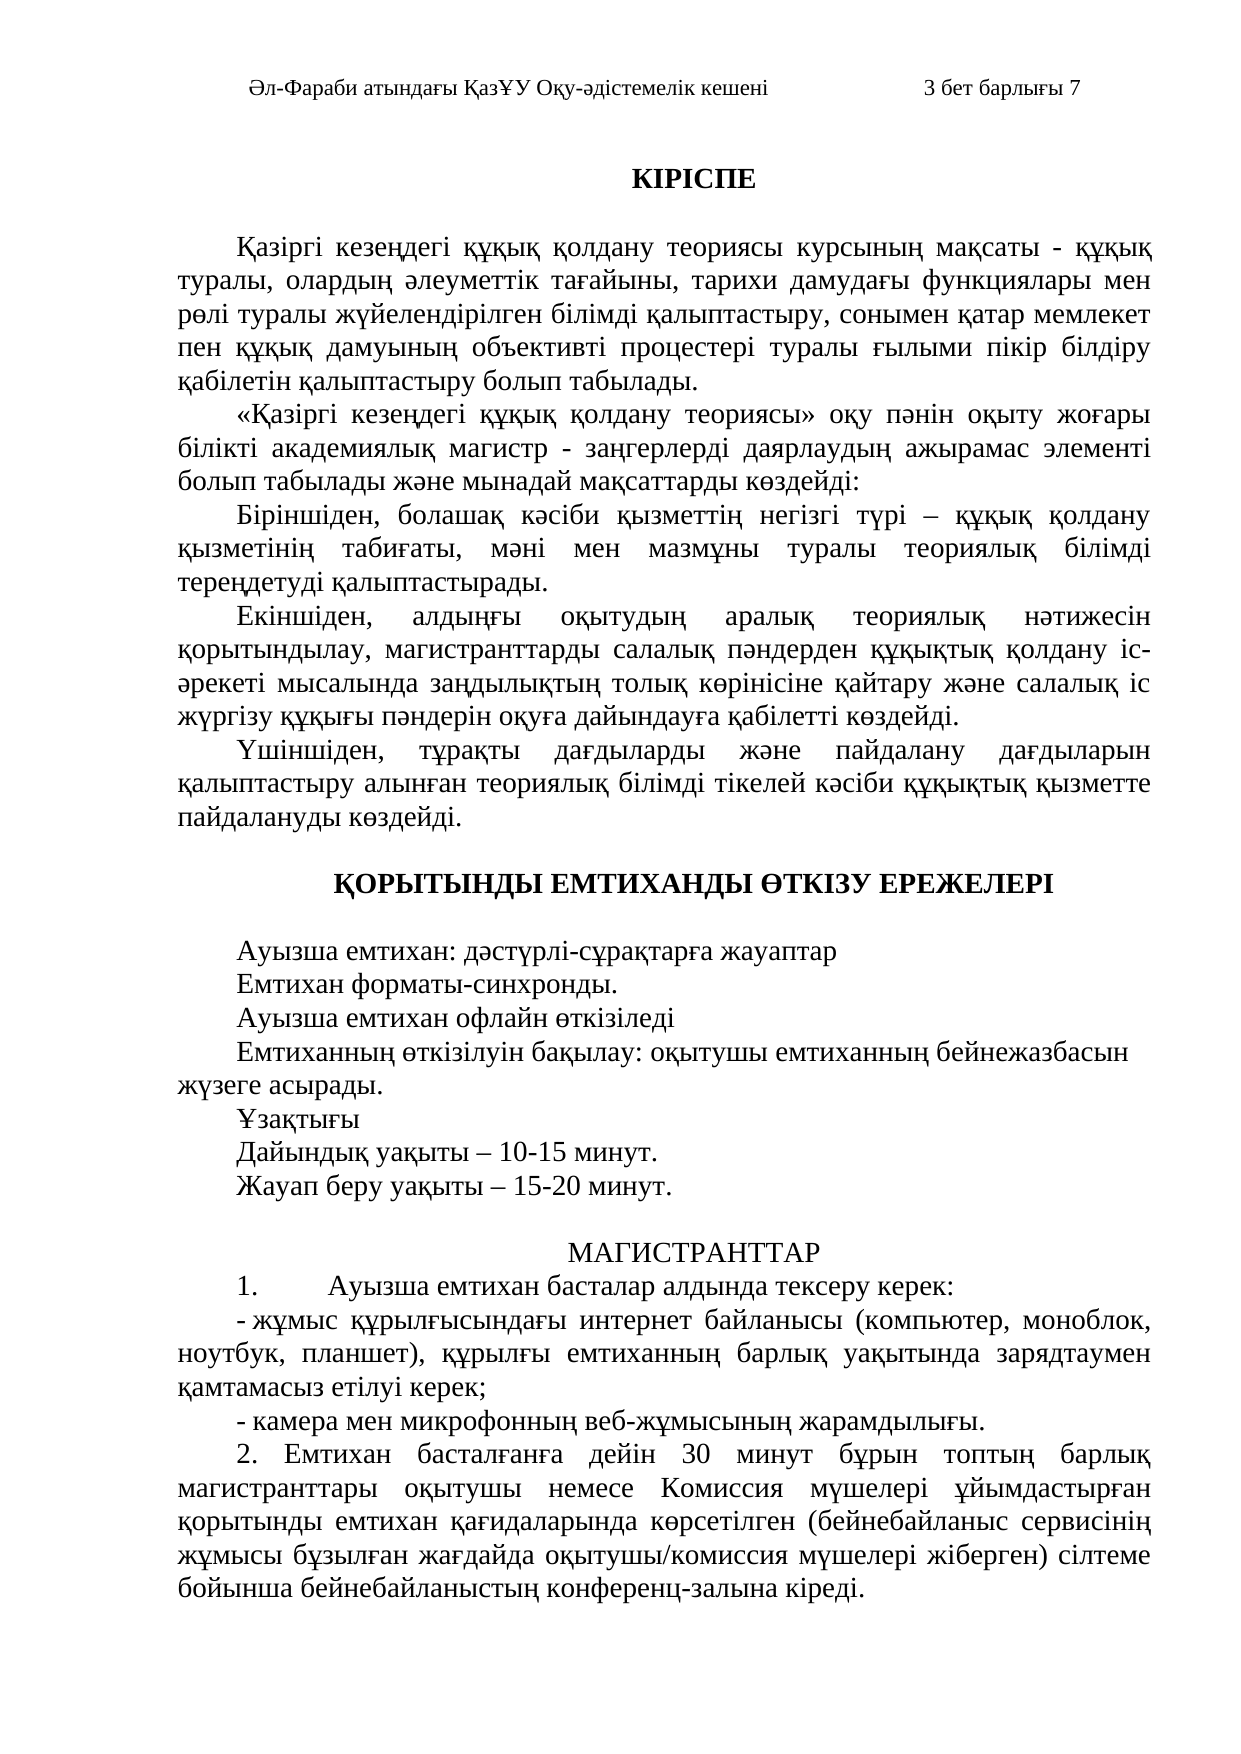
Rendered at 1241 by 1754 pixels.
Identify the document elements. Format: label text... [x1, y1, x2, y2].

text Дайындық уақыты – 10-15 минут. [177, 1134, 1152, 1168]
list жұмыс құрылғысындағы интернет байланысы (компьютер, моноблок, ноутбук, планшет), құрылғы емтиханның барлық уақытында зарядтаумен қамтамасыз етілуі керек; [177, 1302, 1152, 1403]
text Екіншіден, алдыңғы оқытудың аралық теориялық нәтижесін қорытындылау, магистранттарды салалық пәндерден құқықтық қолдану іс-әрекеті мысалында заңдылықтың толық көрінісіне қайтару және салалық іс жүргізу құқығы пәндерін оқуға дайындауға қабілетті көздейді. [177, 598, 1152, 732]
text КІРІСПЕ [177, 162, 1152, 195]
text Емтиханның өткізілуін бақылау: оқытушы емтиханның бейнежазбасын жүзеге асырады. [177, 1034, 1152, 1101]
text Үшіншіден, тұрақты дағдыларды және пайдалану дағдыларын қалыптастыру алынған теориялық білімді тікелей кәсіби құқықтық қызметте пайдалануды көздейді. [177, 732, 1152, 832]
text ҚОРЫТЫНДЫ ЕМТИХАНДЫ ӨТКІЗУ ЕРЕЖЕЛЕРІ [177, 866, 1152, 899]
text МАГИСТРАНТТАР [177, 1235, 1152, 1268]
list камера мен микрофонның веб-жұмысының жарамдылығы. [177, 1403, 1152, 1436]
text Қазіргі кезеңдегі құқық қолдану теориясы курсының мақсаты - құқық туралы, олардың әлеуметтік тағайыны, тарихи дамудағы функциялары мен рөлі туралы жүйелендірілген білімді қалыптастыру, сонымен қатар мемлекет пен құқық дамуының объективті процестері туралы ғылыми пікір білдіру қабілетін қалыптастыру болып табылады. [177, 229, 1152, 396]
text Ұзақтығы [177, 1101, 1152, 1134]
text Ауызша емтихан офлайн өткізіледі [177, 1000, 1152, 1034]
text Біріншіден, болашақ кәсіби қызметтің негізгі түрі – құқық қолдану қызметінің табиғаты, мәні мен мазмұны туралы теориялық білімді тереңдетуді қалыптастырады. [177, 497, 1152, 598]
list Ауызша емтихан басталар алдында тексеру керек: [177, 1268, 1152, 1302]
text Емтихан форматы-синхронды. [177, 967, 1152, 1000]
text 2. Емтихан басталғанға дейін 30 минут бұрын топтың барлық магистранттары оқытушы немесе Комиссия мүшелері ұйымдастырған қорытынды емтихан қағидаларында көрсетілген (бейнебайланыс сервисінің жұмысы бұзылған жағдайда оқытушы/комиссия мүшелері жіберген) сілтеме бойынша бейнебайланыстың конференц-залына кіреді. [177, 1436, 1152, 1604]
text Ауызша емтихан: дәстүрлі-сұрақтарға жауаптар [177, 933, 1152, 967]
text «Қазіргі кезеңдегі құқық қолдану теориясы» оқу пәнін оқыту жоғары білікті академиялық магистр - заңгерлерді даярлаудың ажырамас элементі болып табылады және мынадай мақсаттарды көздейді: [177, 396, 1152, 497]
text Жауап беру уақыты – 15-20 минут. [177, 1168, 1152, 1201]
